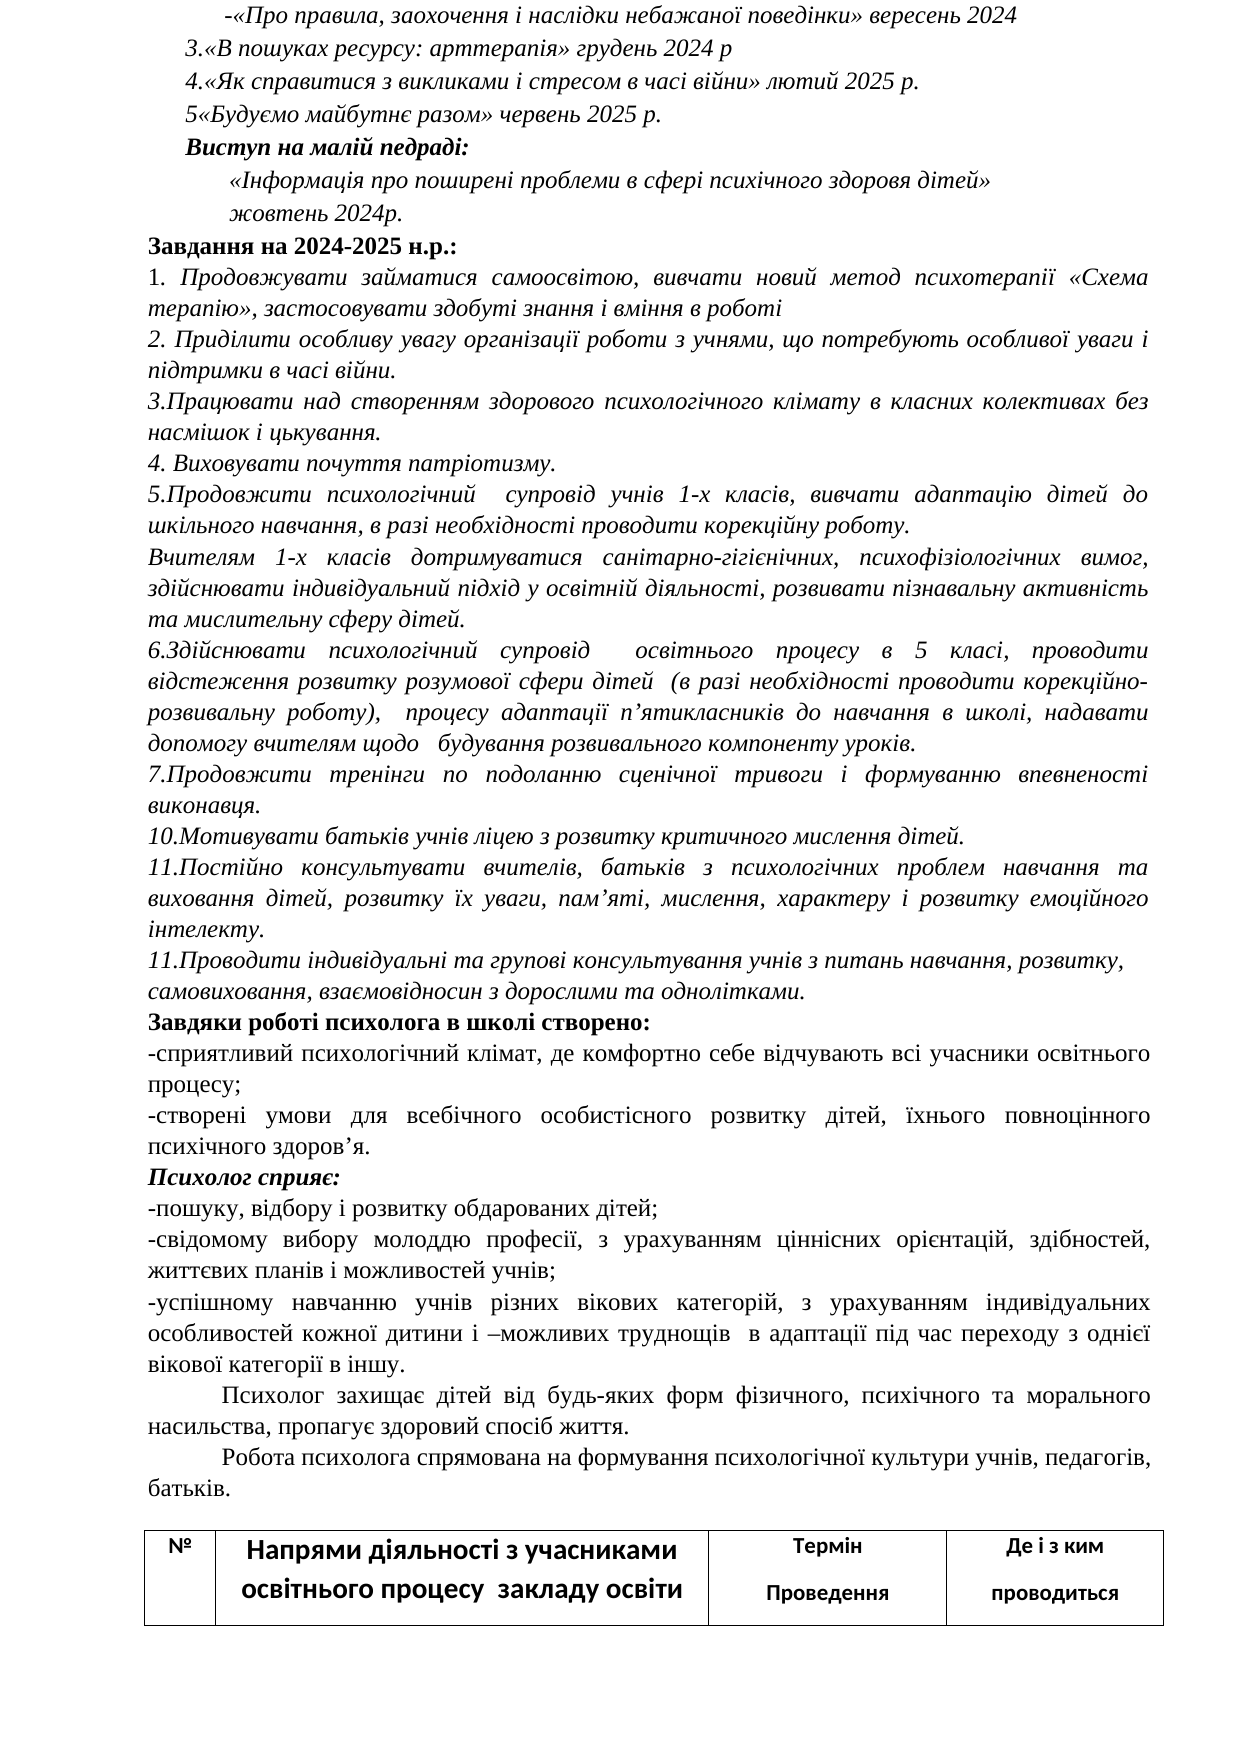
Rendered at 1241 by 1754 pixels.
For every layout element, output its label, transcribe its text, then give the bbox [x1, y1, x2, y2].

text -створені умови для всебічного особистісного розвитку дітей, їхнього повноцінного психічного здоров’я. [148, 1100, 1152, 1160]
text -«Про правила, заохочення і наслідки небажаної поведінки» вересень 2024 [224, 0, 1152, 29]
text 5«Будуємо майбутнє разом» червень 2025 р. [185, 99, 1152, 128]
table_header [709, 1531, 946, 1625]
text 10.Мотивувати батьків учнів ліцею з розвитку критичного мислення дітей. [148, 821, 1152, 850]
text 2. Приділити особливу увагу організації роботи з учнями, що потребують особливої уваги і підтримки в часі війни. [148, 324, 1152, 384]
text Робота психолога спрямована на формування психологічної культури учнів, педагогів, батьків. [148, 1442, 1152, 1502]
text -сприятливий психологічний клімат, де комфортно себе відчувають всі учасники освітнього процесу; [148, 1038, 1152, 1098]
text -пошуку, відбору і розвитку обдарованих дітей; [148, 1193, 1152, 1222]
text «Інформація про поширені проблеми в сфері психічного здоровя дітей» [223, 165, 1152, 194]
text 5.Продовжити психологічний супровід учнів 1-х класів, вивчати адаптацію дітей до шкільного навчання, в разі необхідності проводити корекційну роботу. [148, 479, 1152, 539]
text жовтень 2024р. [185, 198, 1152, 227]
text 11.Постійно консультувати вчителів, батьків з психологічних проблем навчання та виховання дітей, розвитку їх уваги, пам’яті, мислення, характеру і розвитку емоційного інтелекту. [148, 852, 1152, 943]
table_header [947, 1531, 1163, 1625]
text 1. Продовжувати займатися самоосвітою, вивчати новий метод психотерапії «Схема терапію», застосовувати здобуті знання і вміння в роботі [148, 262, 1152, 322]
text Вчителям 1-х класів дотримуватися санітарно-гігієнічних, психофізіологічних вимог, здійснювати індивідуальний підхід у освітній діяльності, розвивати пізнавальну активність та мислительну сферу дітей. [148, 542, 1152, 632]
text 6.Здійснювати психологічний супровід освітнього процесу в 5 класі, проводити відстеження розвитку розумової сфери дітей (в разі необхідності проводити корекційно-розвивальну роботу), процесу адаптації п’ятикласників до навчання в школі, надавати допомогу вчителям щодо будування розвивального компоненту уроків. [148, 635, 1152, 757]
text Завдяки роботі психолога в школі створено: [148, 1007, 1152, 1036]
text Психолог захищає дітей від будь-яких форм фізичного, психічного та морального насильства, пропагує здоровий спосіб життя. [148, 1380, 1152, 1439]
text 3.Працювати над створенням здорового психологічного клімату в класних колективах без насмішок і цькування. [148, 386, 1152, 446]
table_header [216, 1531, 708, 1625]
text 4.«Як справитися з викликами і стресом в часі війни» лютий 2025 р. [185, 66, 1152, 95]
text Психолог сприяє: [148, 1162, 1152, 1191]
text 3.«В пошуках ресурсу: арттерапія» грудень 2024 р [185, 33, 1152, 62]
text 4. Виховувати почуття патріотизму. [148, 448, 1152, 477]
text 7.Продовжити тренінги по подоланню сценічної тривоги і формуванню впевненості виконавця. [148, 759, 1152, 819]
text -свідомому вибору молоддю професії, з урахуванням ціннісних орієнтацій, здібностей, життєвих планів і можливостей учнів; [148, 1224, 1152, 1284]
text -успішному навчанню учнів різних вікових категорій, з урахуванням індивідуальних особливостей кожної дитини і –можливих труднощів в адаптації під час переходу з однієї вікової категорії в іншу. [148, 1287, 1152, 1377]
text Завдання на 2024-2025 н.р.: [148, 231, 1152, 260]
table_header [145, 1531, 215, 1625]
text Виступ на малій педраді: [185, 132, 1152, 161]
text 11.Проводити індивідуальні та групові консультування учнів з питань навчання, розвитку, самовиховання, взаємовідносин з дорослими та однолітками. [148, 945, 1152, 1005]
